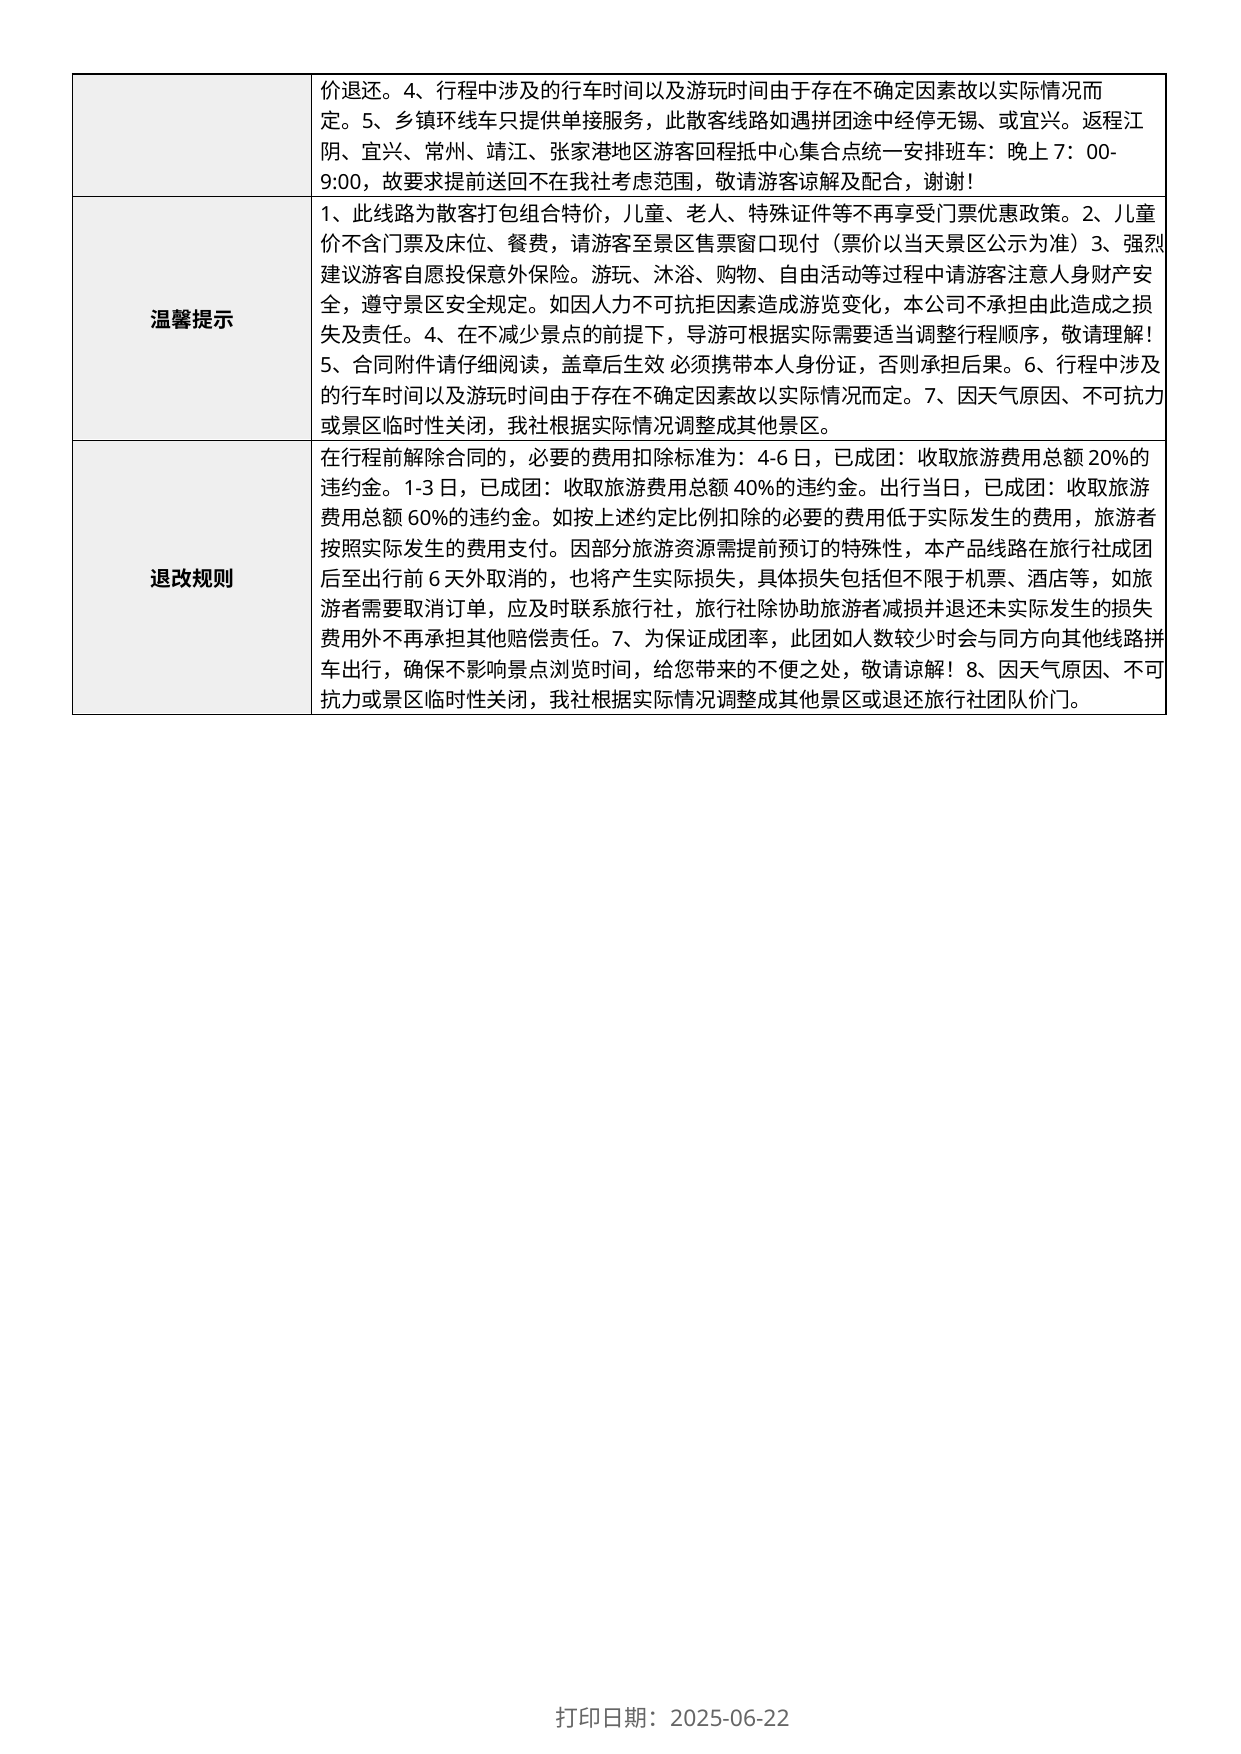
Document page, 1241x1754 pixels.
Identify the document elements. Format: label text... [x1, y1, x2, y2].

table_cell 退改规则 [73, 441, 311, 713]
table_cell 在行程前解除合同的，必要的费用扣除标准为：4-6日，已成团：收取旅游费用总额20%的违约金。1-3日，已成团：收取旅游费用总额40%的违约金。出行当日，已成团：收取旅游费用总额60%的违约金。如按上述约定比例扣除的必要的费用低于实际发生的费用，旅游者按照实际发生的费用支付。因部分旅游资源需提前预订的特殊性，本产品线路在旅行社成团后至出行前6天外取消的，也将产生实际损失，具体损失包括但不限于机票、酒店等，如旅游者需要取消订单，应及时联系旅行社，旅行社除协助旅游者减损并退还未实际发生的损失费用外不再承担其他赔偿责任。 [312, 441, 1165, 713]
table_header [312, 75, 1165, 196]
table_cell 1、此线路为散客打包组合特价，儿童、老人、特殊证件等不再享受门票优惠政策。 [312, 197, 1165, 439]
table_header 预订须知 [73, 75, 311, 196]
table_cell 温馨提示 [73, 197, 311, 439]
